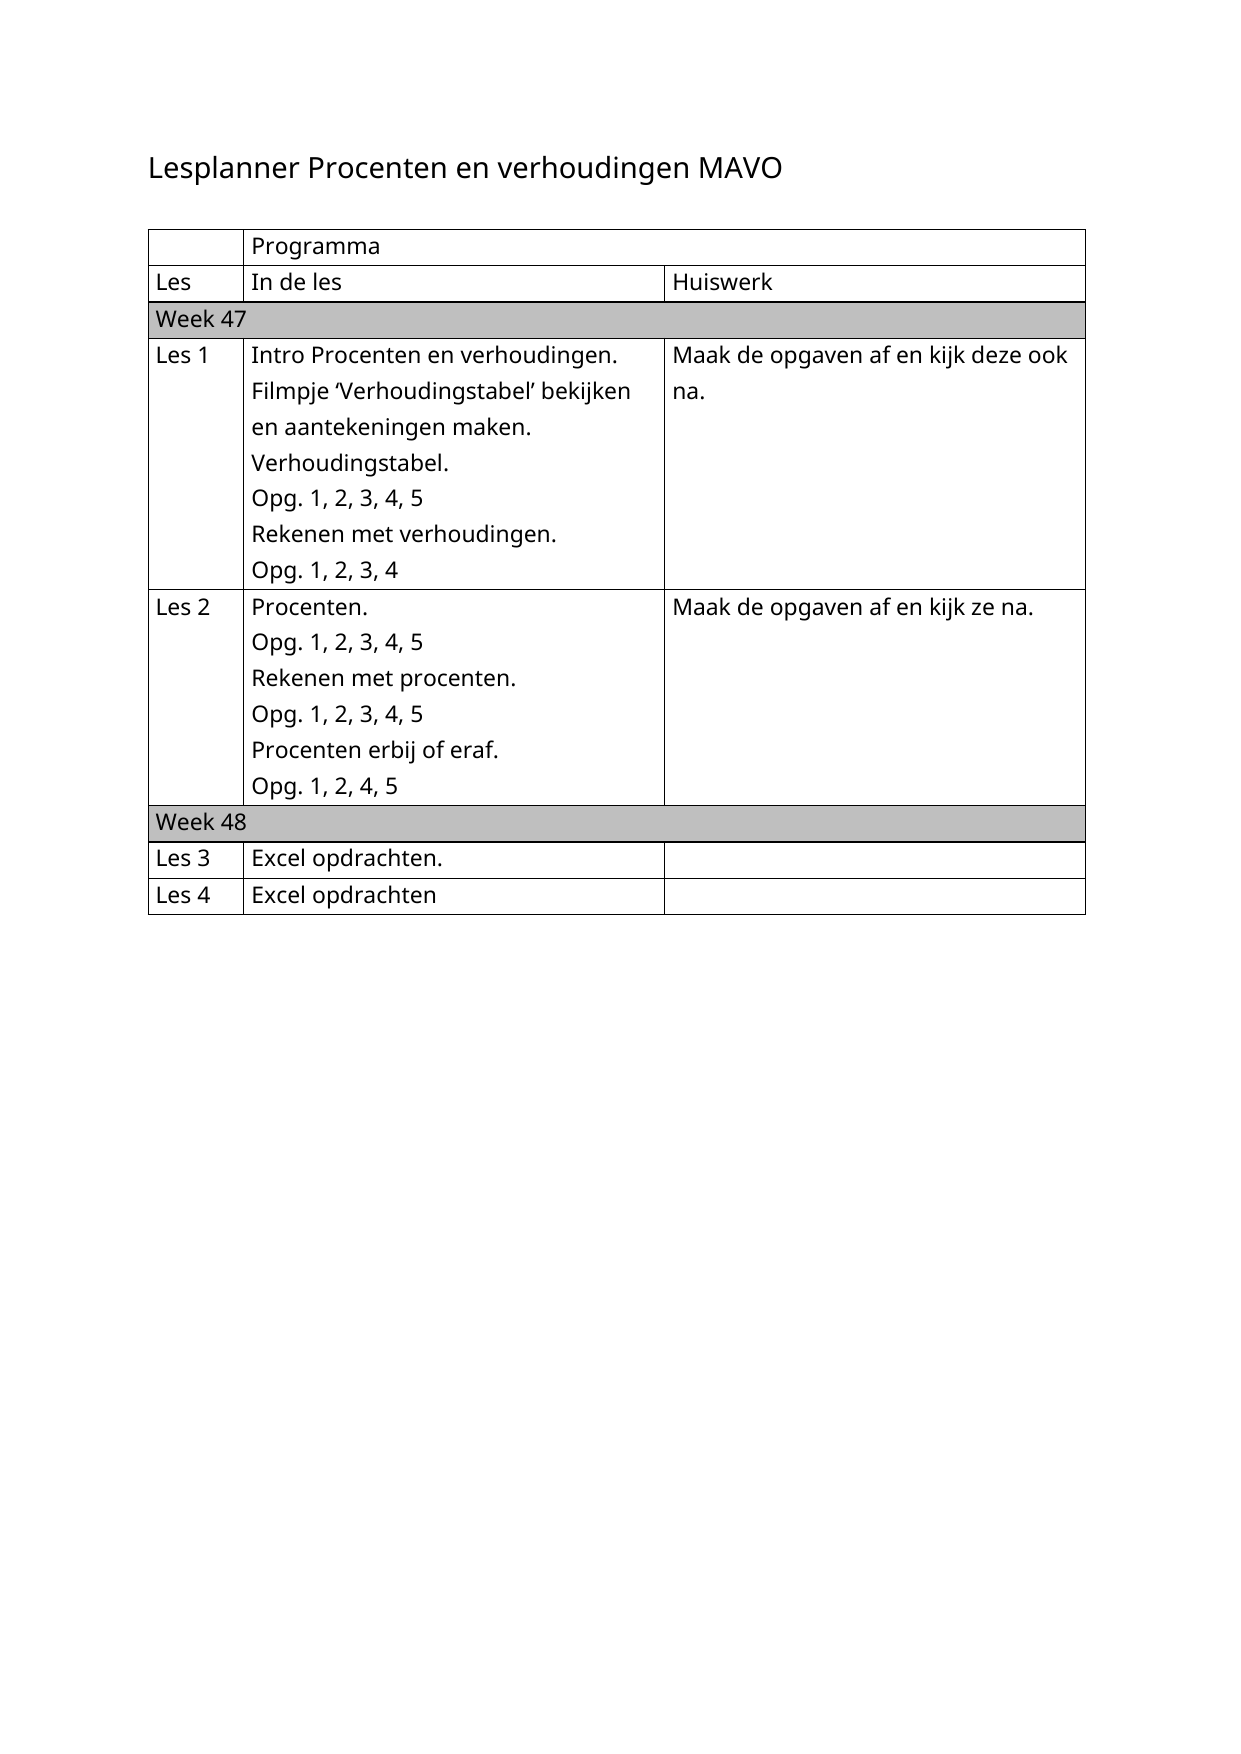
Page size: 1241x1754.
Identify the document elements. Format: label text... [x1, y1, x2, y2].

table_header Programma [244, 230, 1085, 265]
table_cell Procenten. Opg. 1, 2, 3, 4, 5 Rekenen met procenten. Opg. 1, 2, 3, 4, 5 Procenten erbij of eraf. Opg. 1, 2, 4, 5 [244, 590, 664, 805]
table_cell Les 3 [149, 843, 243, 877]
table_cell Week 47 [149, 303, 1085, 338]
table_cell [665, 879, 1085, 914]
table_cell Excel opdrachten. [244, 843, 664, 877]
table_cell Maak de opgaven af en kijk ze na. [665, 590, 1085, 805]
table_cell Les 1 [149, 339, 243, 589]
table_cell Maak de opgaven af en kijk deze ook na. [665, 339, 1085, 589]
text Lesplanner Procenten en verhoudingen MAVO [148, 148, 1093, 187]
table_cell [665, 843, 1085, 877]
table_cell Week 48 [149, 806, 1085, 841]
table_cell Les [149, 266, 243, 301]
table_header [149, 230, 243, 265]
table_cell Excel opdrachten [244, 879, 664, 914]
table_cell Huiswerk [665, 266, 1085, 301]
table_cell Les 2 [149, 590, 243, 805]
table_cell In de les [244, 266, 664, 301]
table_cell Les 4 [149, 879, 243, 914]
table_cell Intro Procenten en verhoudingen. Filmpje ‘Verhoudingstabel’ bekijken en aantekeningen maken. Verhoudingstabel. Opg. 1, 2, 3, 4, 5 Rekenen met verhoudingen. Opg. 1, 2, 3, 4 [244, 339, 664, 589]
